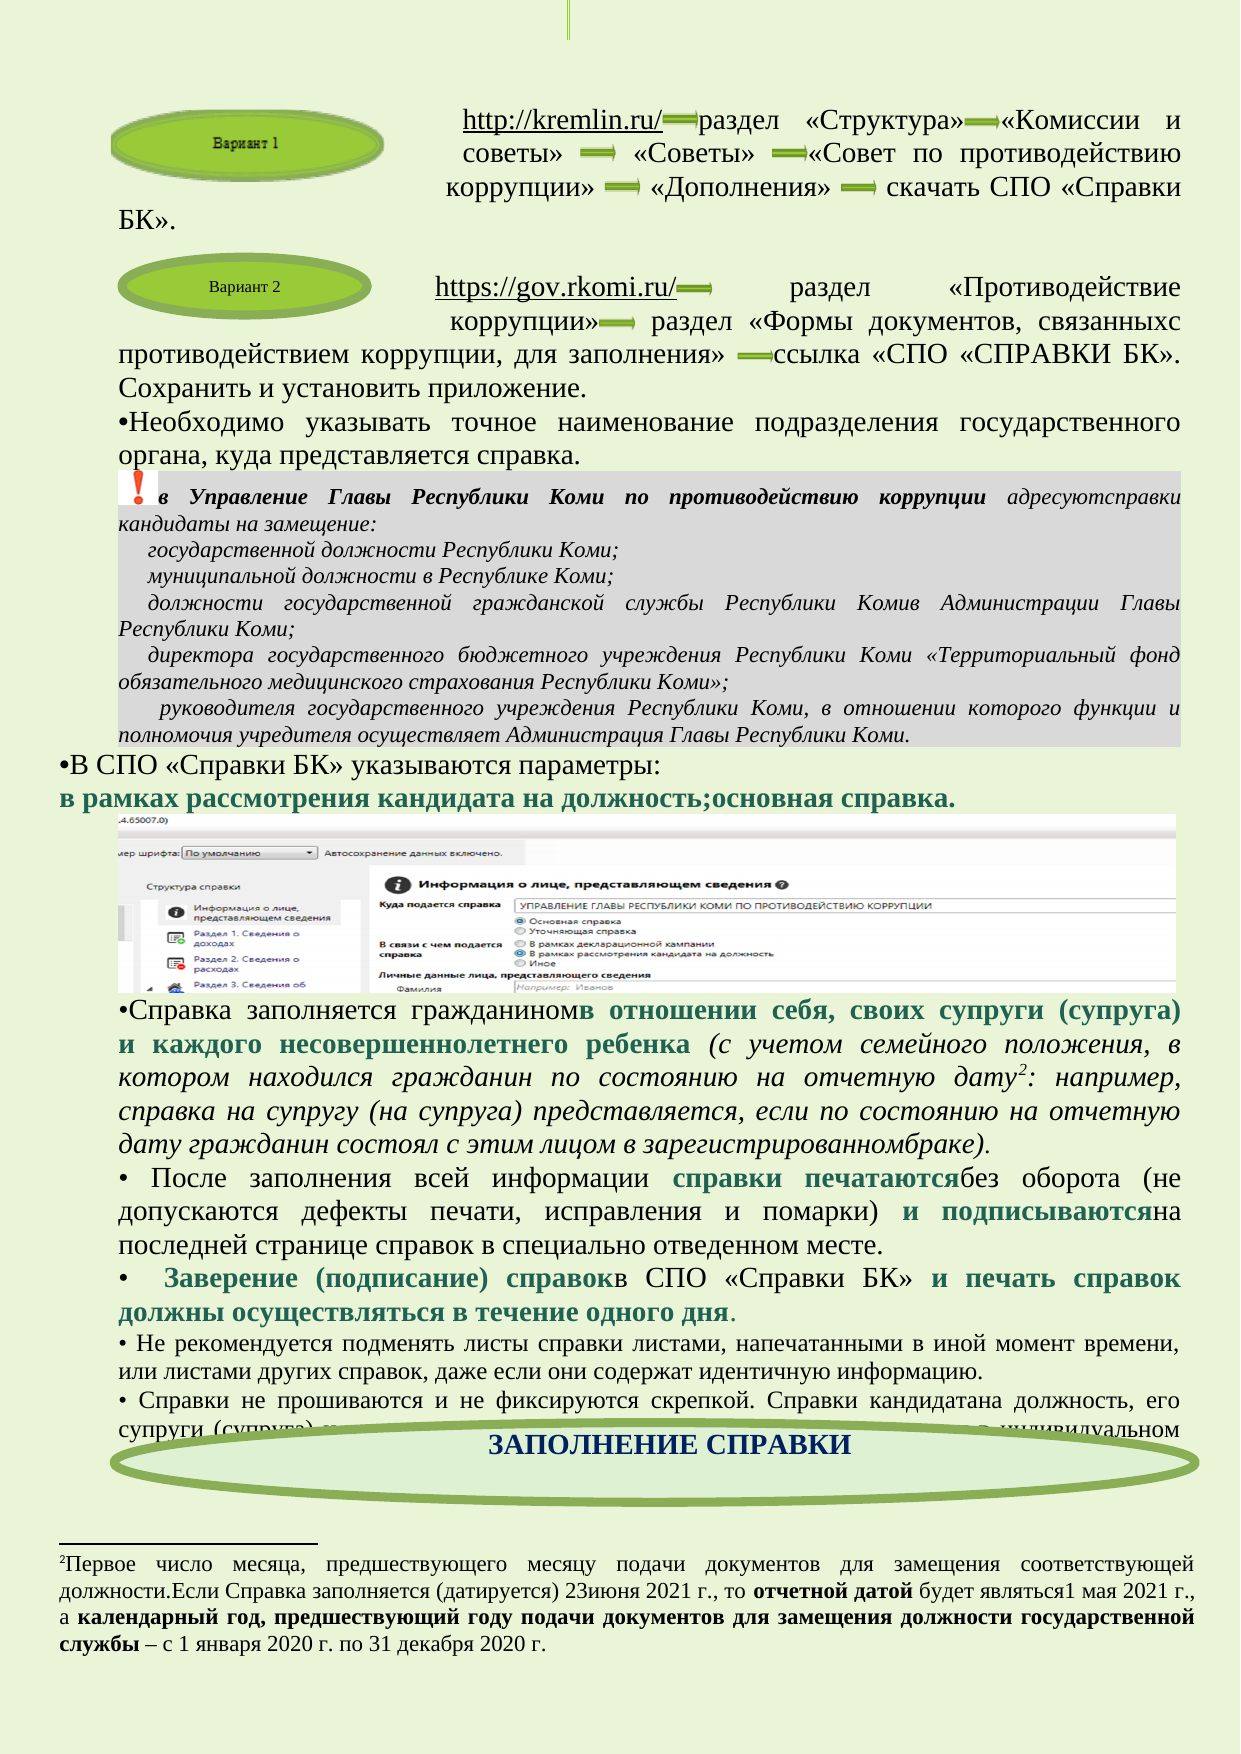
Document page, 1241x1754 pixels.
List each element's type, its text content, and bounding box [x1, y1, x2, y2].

picture [839, 180, 876, 197]
picture [676, 282, 713, 297]
text в Управление Главы Республики Коми по противодействию коррупции адресуютсправки кандидаты на замещение: [118, 471, 1181, 536]
text в рамках рассмотрения кандидата на должность;основная справка. [59, 781, 1181, 814]
picture [661, 109, 697, 130]
picture [118, 470, 159, 505]
picture [599, 315, 636, 331]
picture [602, 177, 639, 197]
text должности государственной гражданской службы Республики Комив Администрации Главы Республики Коми; [118, 589, 1181, 642]
text •В СПО «Справки БК» указываются параметры: [59, 747, 1181, 781]
text муниципальной должности в Республике Коми; [118, 562, 1181, 589]
text • Заверение (подписание) справокв СПО «Справки БК» и печать справок должны осуществляться в течение одного дня. [118, 1261, 1181, 1328]
picture [579, 143, 615, 163]
picture [737, 349, 774, 364]
text директора государственного бюджетного учреждения Республики Коми «Территориальный фонд обязательного медицинского страхования Республики Коми»; [118, 642, 1181, 694]
list https://gov.rkomi.ru/ раздел «Противодействие коррупции» раздел «Формы документов, связанныхс противодействием коррупции, для заполнения» ссылка «СПО «СПРАВКИ БК». Сохранить и установить приложение. [103, 269, 1181, 404]
picture [118, 814, 1176, 993]
text • После заполнения всей информации справки печатаютсябез оборота (не допускаются дефекты печати, исправления и помарки) и подписываютсяна последней странице справок в специально отведенном месте. [118, 1160, 1181, 1261]
text руководителя государственного учреждения Республики Коми, в отношении которого функции и полномочия учредителя осуществляет Администрация Главы Республики Коми. [118, 694, 1181, 747]
picture [771, 144, 807, 163]
text •Справка заполняется гражданиномв отношении себя, своих супруги (супруга) и каждого несовершеннолетнего ребенка (с учетом семейного положения, в котором находился гражданин по состоянию на отчетную дату: например, справка на супругу (на супруга) представляется, если по состоянию на отчетную дату гражданин состоял с этим лицом в зарегистрированномбраке). [118, 992, 1181, 1160]
list •Необходимо указывать точное наименование подразделения государственного органа, куда представляется справка. [118, 404, 1181, 471]
picture [109, 109, 384, 182]
text • Не рекомендуется подменять листы справки листами, напечатанными в иной момент времени, или листами других справок, даже если они содержат идентичную информацию. [118, 1328, 1181, 1385]
list http://kremlin.ru/раздел «Структура»«Комиссии и советы» «Советы» «Совет по противодействию коррупции» «Дополнения» скачать СПО «Справки БК». [118, 102, 1181, 236]
text государственной должности Республики Коми; [118, 536, 1181, 562]
text • Справки не прошиваются и не фиксируются скрепкой. Справки кандидатана должность, его супруги (супруга) и несовершеннолетних детей (всей семьи) представляются в индивидуальном пакете (конверте). [118, 1385, 1181, 1452]
picture [963, 113, 1000, 130]
